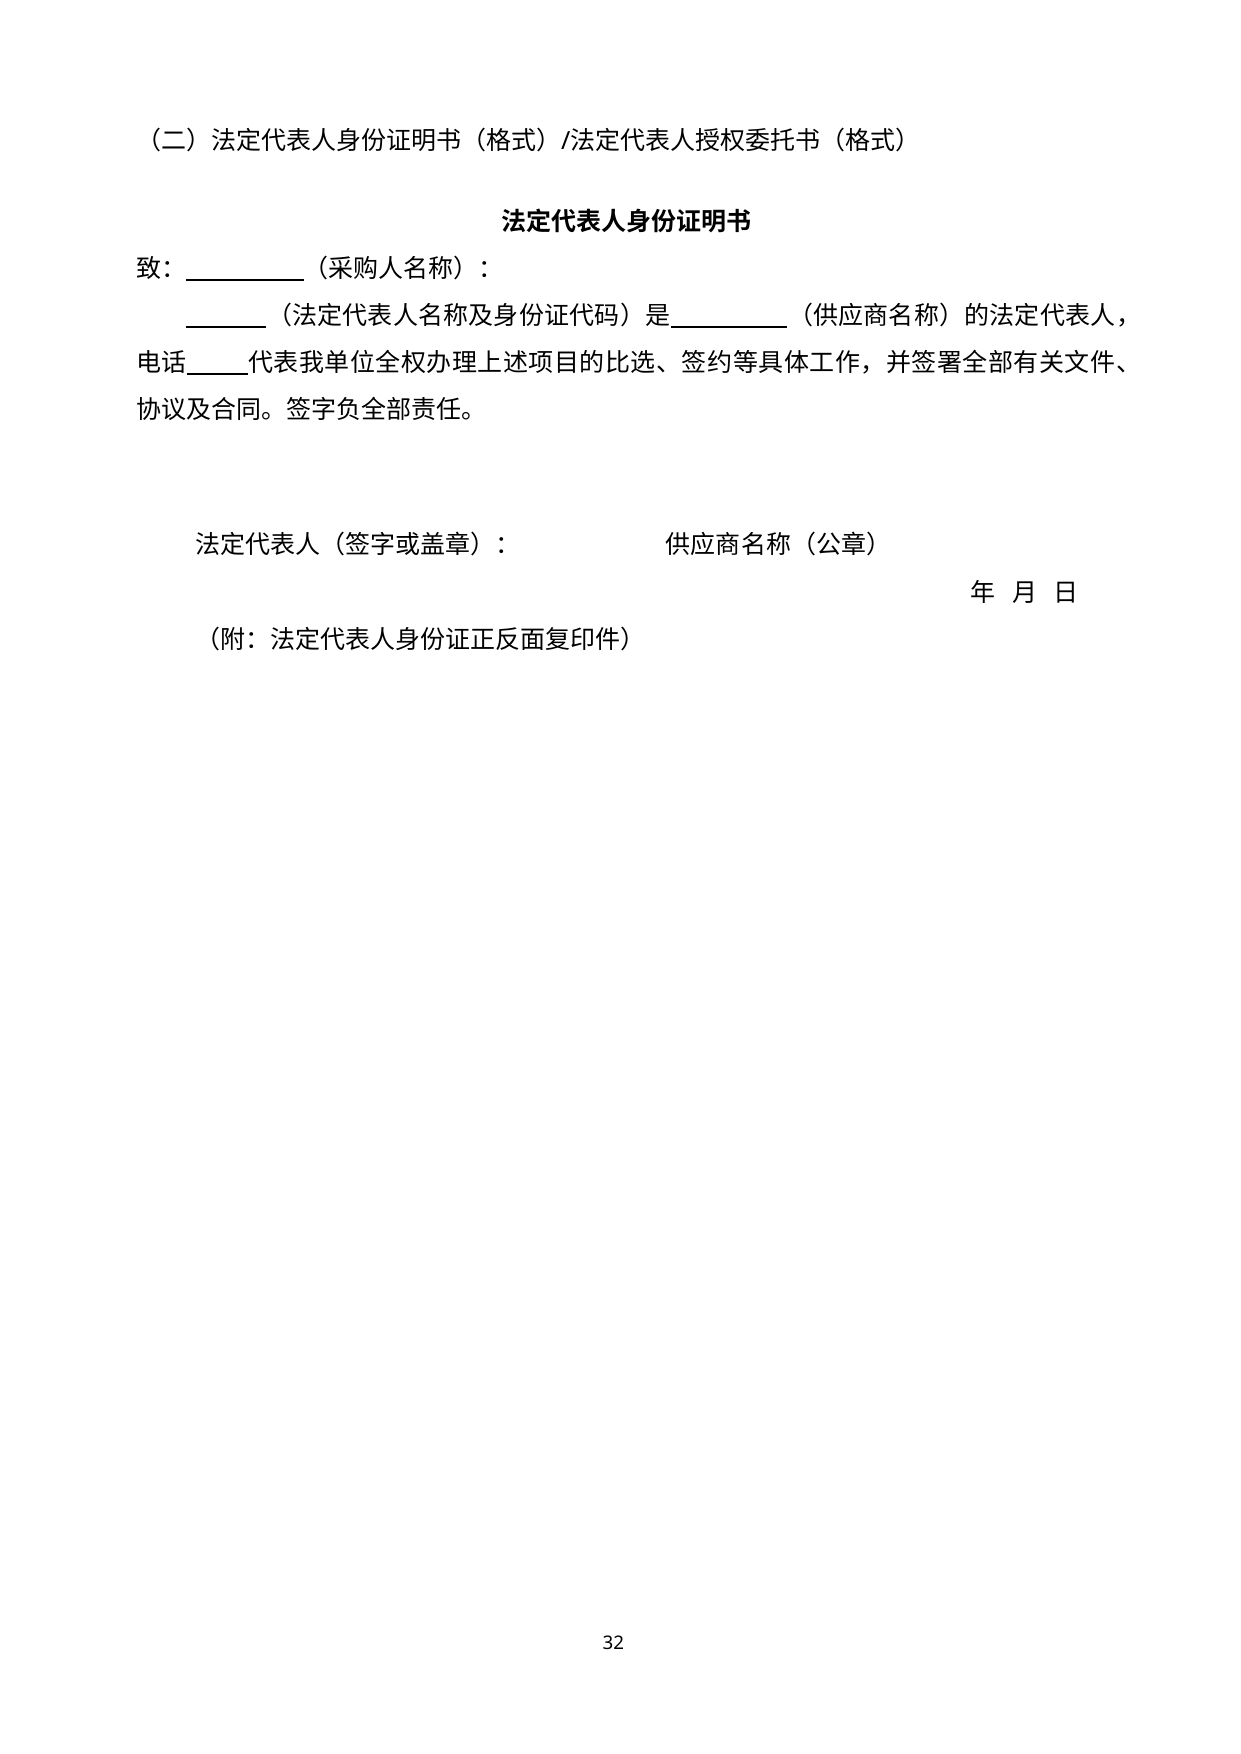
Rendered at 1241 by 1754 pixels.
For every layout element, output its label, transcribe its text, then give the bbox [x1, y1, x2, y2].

text （附：法定代表人身份证正反面复印件） [136, 619, 1116, 655]
text 年 月 日 [136, 572, 1079, 608]
text 法定代表人身份证明书 [136, 201, 1116, 237]
text （二）法定代表人身份证明书（格式）/法定代表人授权委托书（格式） [136, 121, 1116, 157]
text 法定代表人（签字或盖章）： 供应商名称（公章） [136, 525, 1116, 561]
text 致： （采购人名称）： [136, 248, 1116, 284]
text （法定代表人名称及身份证代码）是 （供应商名称）的法定代表人，电话 代表我单位全权办理上述项目的比选、签约等具体工作，并签署全部有关文件、协议及合同。签字负全部责任。 [136, 295, 1116, 426]
